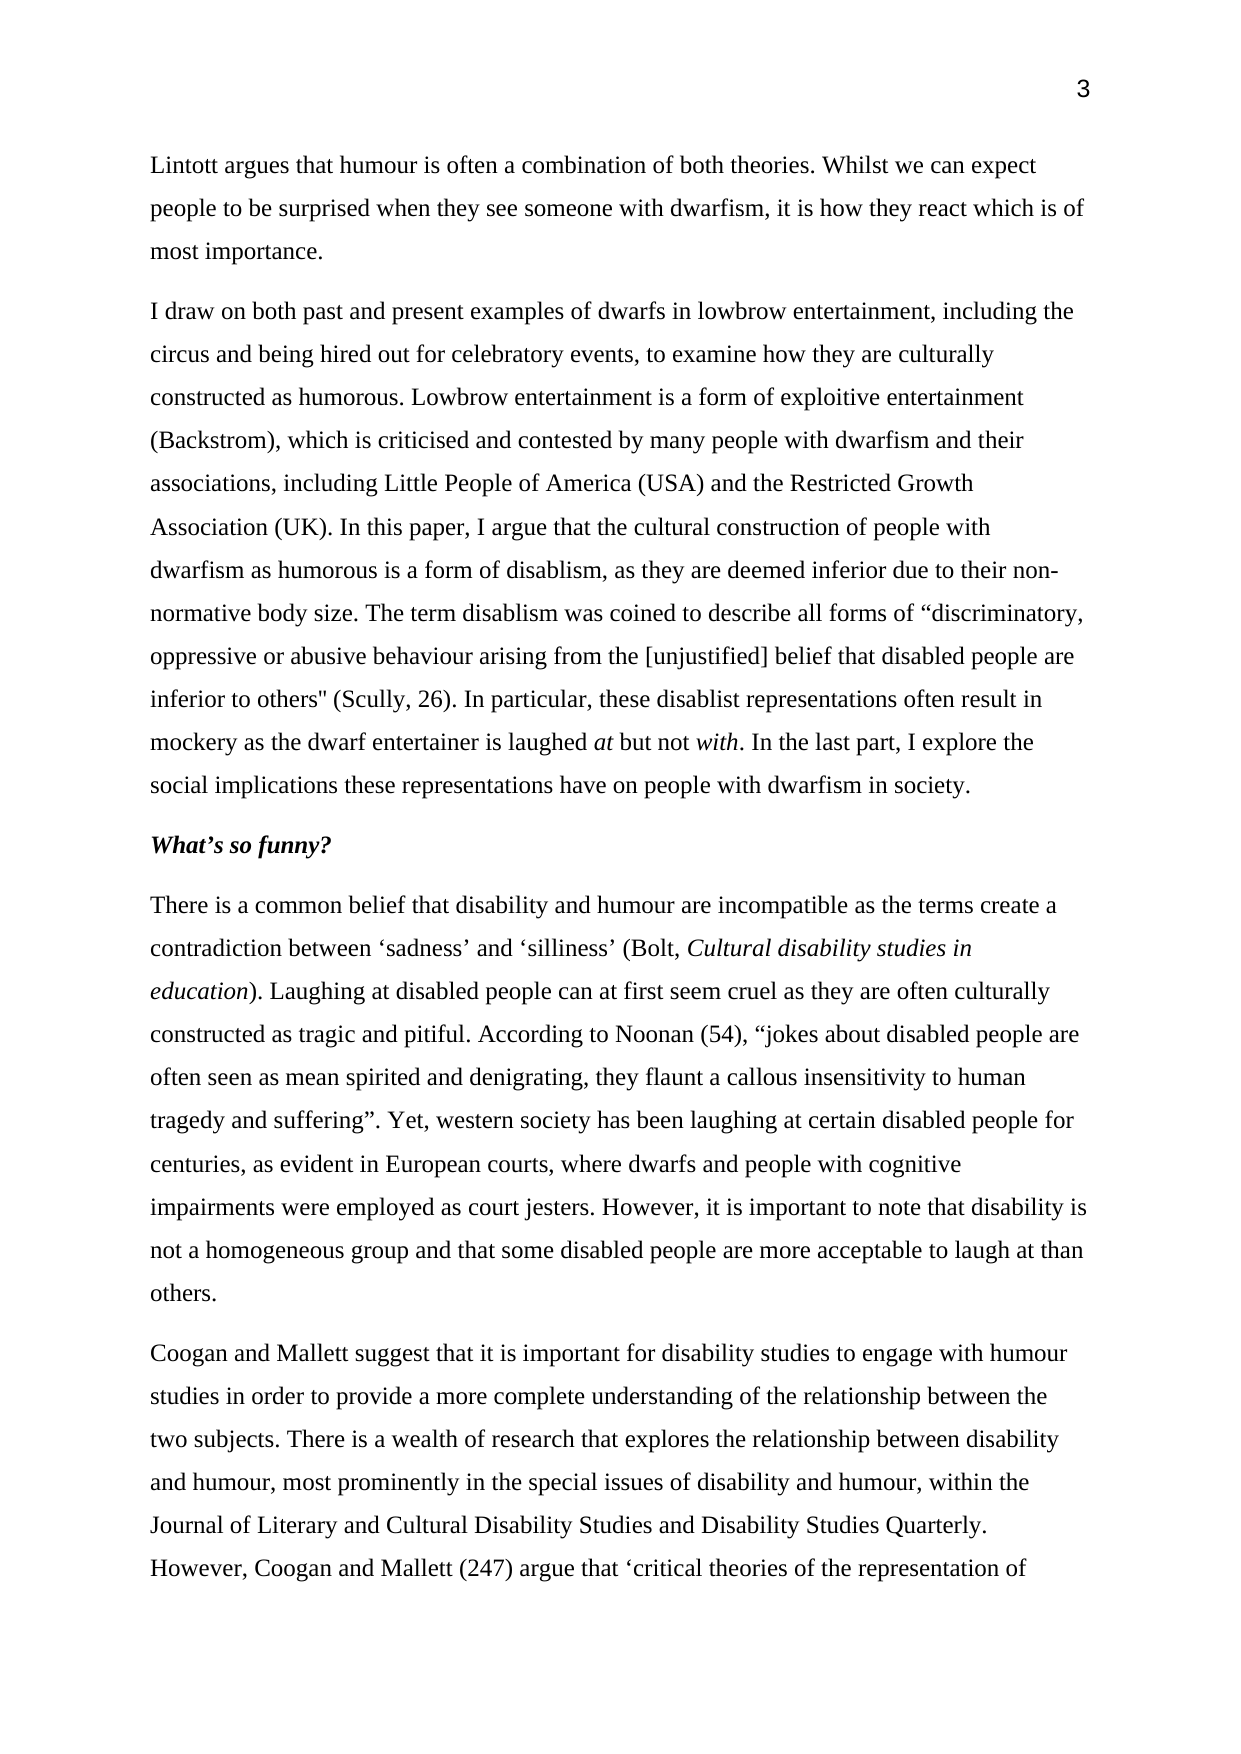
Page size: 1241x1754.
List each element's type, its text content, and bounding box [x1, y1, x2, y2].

text There is a common belief that disability and humour are incompatible as the terms create a contradiction between ‘sadness’ and ‘silliness’ (Bolt, Cultural disability studies in education). Laughing at disabled people can at first seem cruel as they are often culturally constructed as tragic and pitiful. According to Noonan (54), “jokes about disabled people are often seen as mean spirited and denigrating, they flaunt a callous insensitivity to human tragedy and suffering”. Yet, western society has been laughing at certain disabled people for centuries, as evident in European courts, where dwarfs and people with cognitive impairments were employed as court jesters. However, it is important to note that disability is not a homogeneous group and that some disabled people are more acceptable to laugh at than others. [150, 890, 1090, 1307]
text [150, 150, 1090, 265]
text What’s so funny? [150, 830, 1090, 859]
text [150, 1338, 1090, 1582]
text I draw on both past and present examples of dwarfs in lowbrow entertainment, including the circus and being hired out for celebratory events, to examine how they are culturally constructed as humorous. Lowbrow entertainment is a form of exploitive entertainment (Backstrom), which is criticised and contested by many people with dwarfism and their associations, including Little People of America (USA) and the Restricted Growth Association (UK). In this paper, I argue that the cultural construction of people with dwarfism as humorous is a form of disablism, as they are deemed inferior due to their non-normative body size. The term disablism was coined to describe all forms of “discriminatory, oppressive or abusive behaviour arising from the [unjustified] belief that disabled people are inferior to others'' (Scully, 26). In particular, these disablist representations often result in mockery as the dwarf entertainer is laughed at but not with. In the last part, I explore the social implications these representations have on people with dwarfism in society. [150, 296, 1090, 799]
